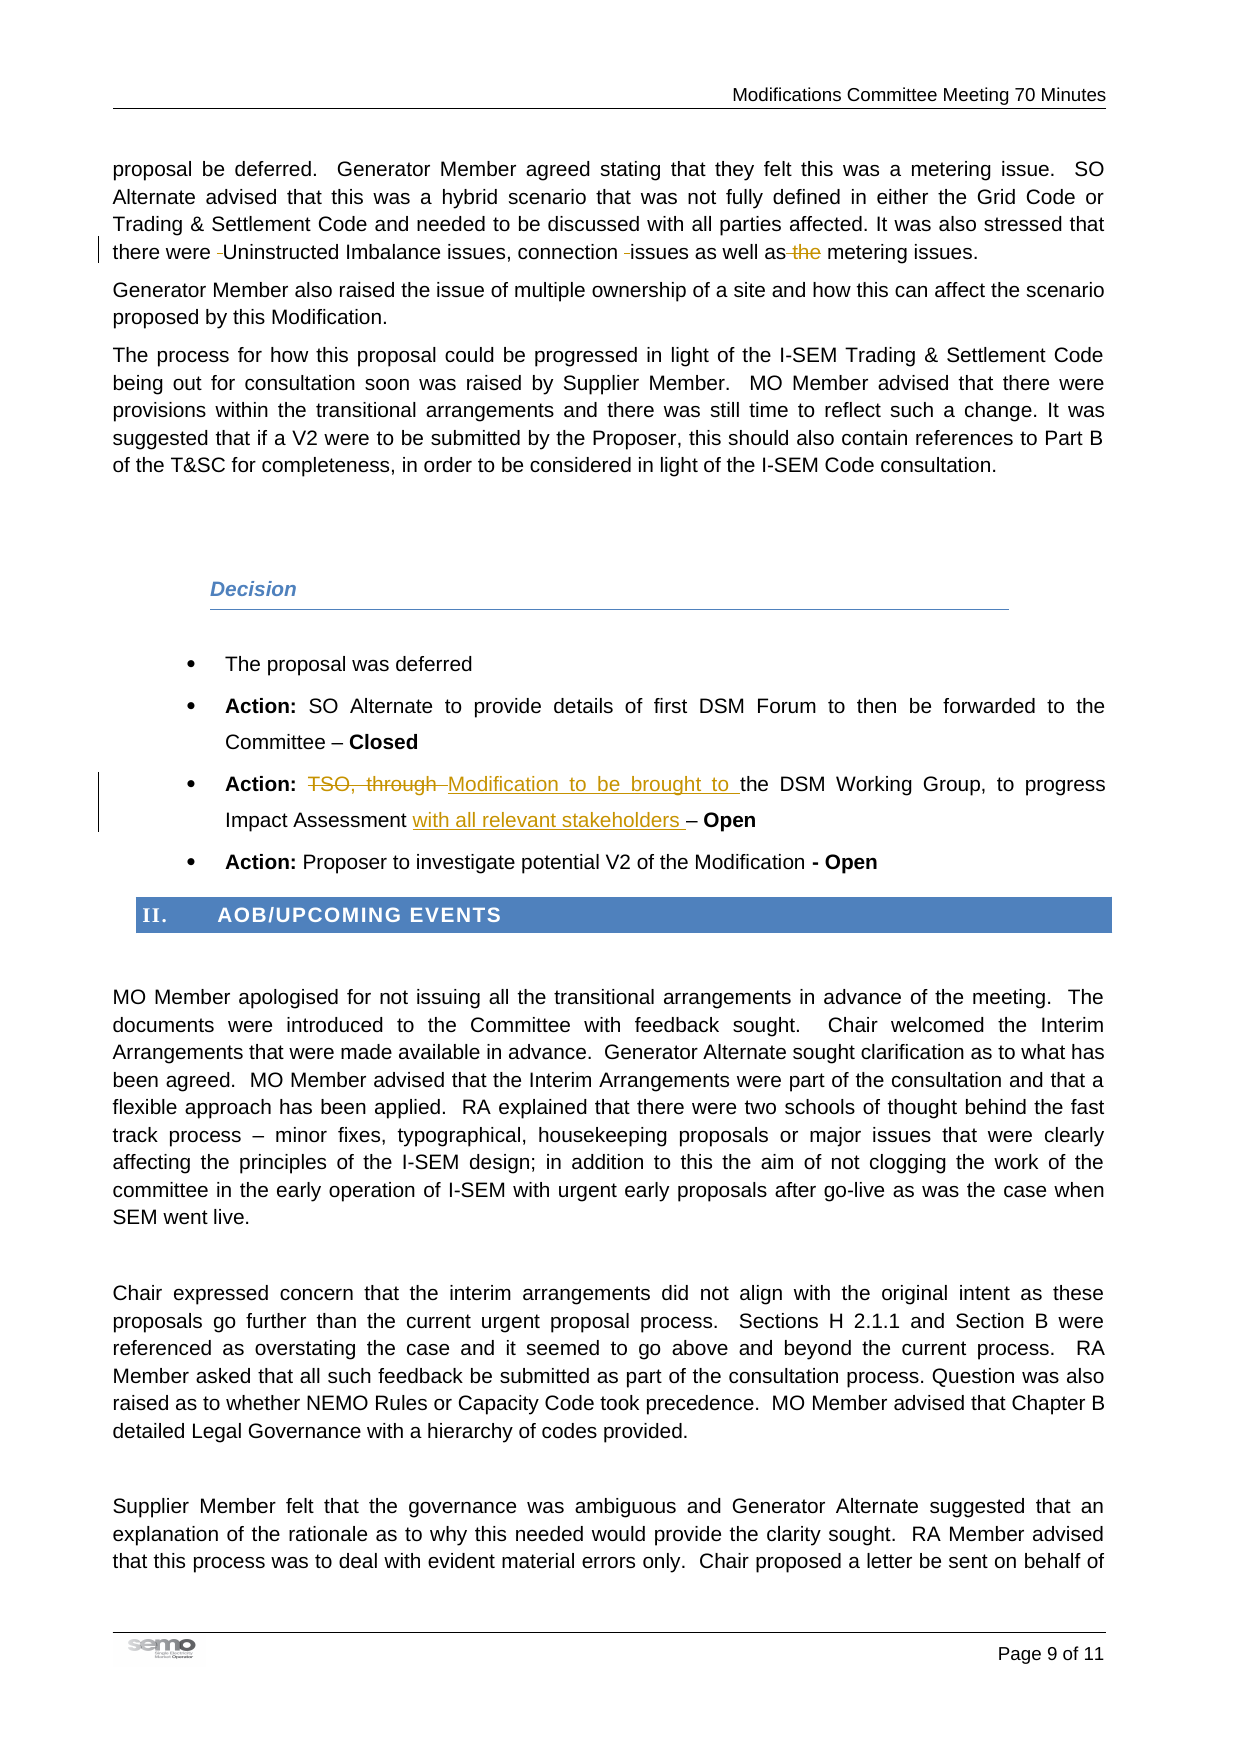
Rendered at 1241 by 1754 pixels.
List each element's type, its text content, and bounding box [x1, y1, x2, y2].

text Chair expressed concern that the interim arrangements did not align with the original intent as these proposals go further than the current urgent proposal process. Sections H 2.1.1 and Section B were referenced as overstating the case and it seemed to go above and beyond the current process. RA Member asked that all such feedback be submitted as part of the consultation process. Question was also raised as to whether NEMO Rules or Capacity Code took precedence. MO Member advised that Chapter B detailed Legal Governance with a hierarchy of codes provided. [112, 1281, 1106, 1442]
list Action: the DSM Working Group, to progress Impact Assessment – Open [187, 772, 1106, 832]
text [112, 1494, 1106, 1573]
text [112, 157, 1106, 263]
text Decision [210, 577, 1009, 609]
text MO Member apologised for not issuing all the transitional arrangements in advance of the meeting. The documents were introduced to the Committee with feedback sought. Chair welcomed the Interim Arrangements that were made available in advance. Generator Alternate sought clarification as to what has been agreed. MO Member advised that the Interim Arrangements were part of the consultation and that a flexible approach has been applied. RA explained that there were two schools of thought behind the fast track process – minor fixes, typographical, housekeeping proposals or major issues that were clearly affecting the principles of the I-SEM design; in addition to this the aim of not clogging the work of the committee in the early operation of I-SEM with urgent early proposals after go-live as was the case when SEM went live. [112, 985, 1106, 1229]
text The process for how this proposal could be progressed in light of the I-SEM Trading & Settlement Code being out for consultation soon was raised by Supplier Member. MO Member advised that there were provisions within the transitional arrangements and there was still time to reflect such a change. It was suggested that if a V2 were to be submitted by the Proposer, this should also contain references to Part B of the T&SC for completeness, in order to be considered in light of the I-SEM Code consultation. [112, 343, 1106, 477]
subtitle AOB/upcoming events [142, 903, 1106, 927]
list Action: Proposer to investigate potential V2 of the Modification - Open [187, 850, 1106, 874]
text Generator Member also raised the issue of multiple ownership of a site and how this can affect the scenario proposed by this Modification. [112, 277, 1106, 329]
list Action: SO Alternate to provide details of first DSM Forum to then be forwarded to the Committee – Closed [187, 694, 1106, 754]
list The proposal was deferred [187, 651, 1106, 676]
